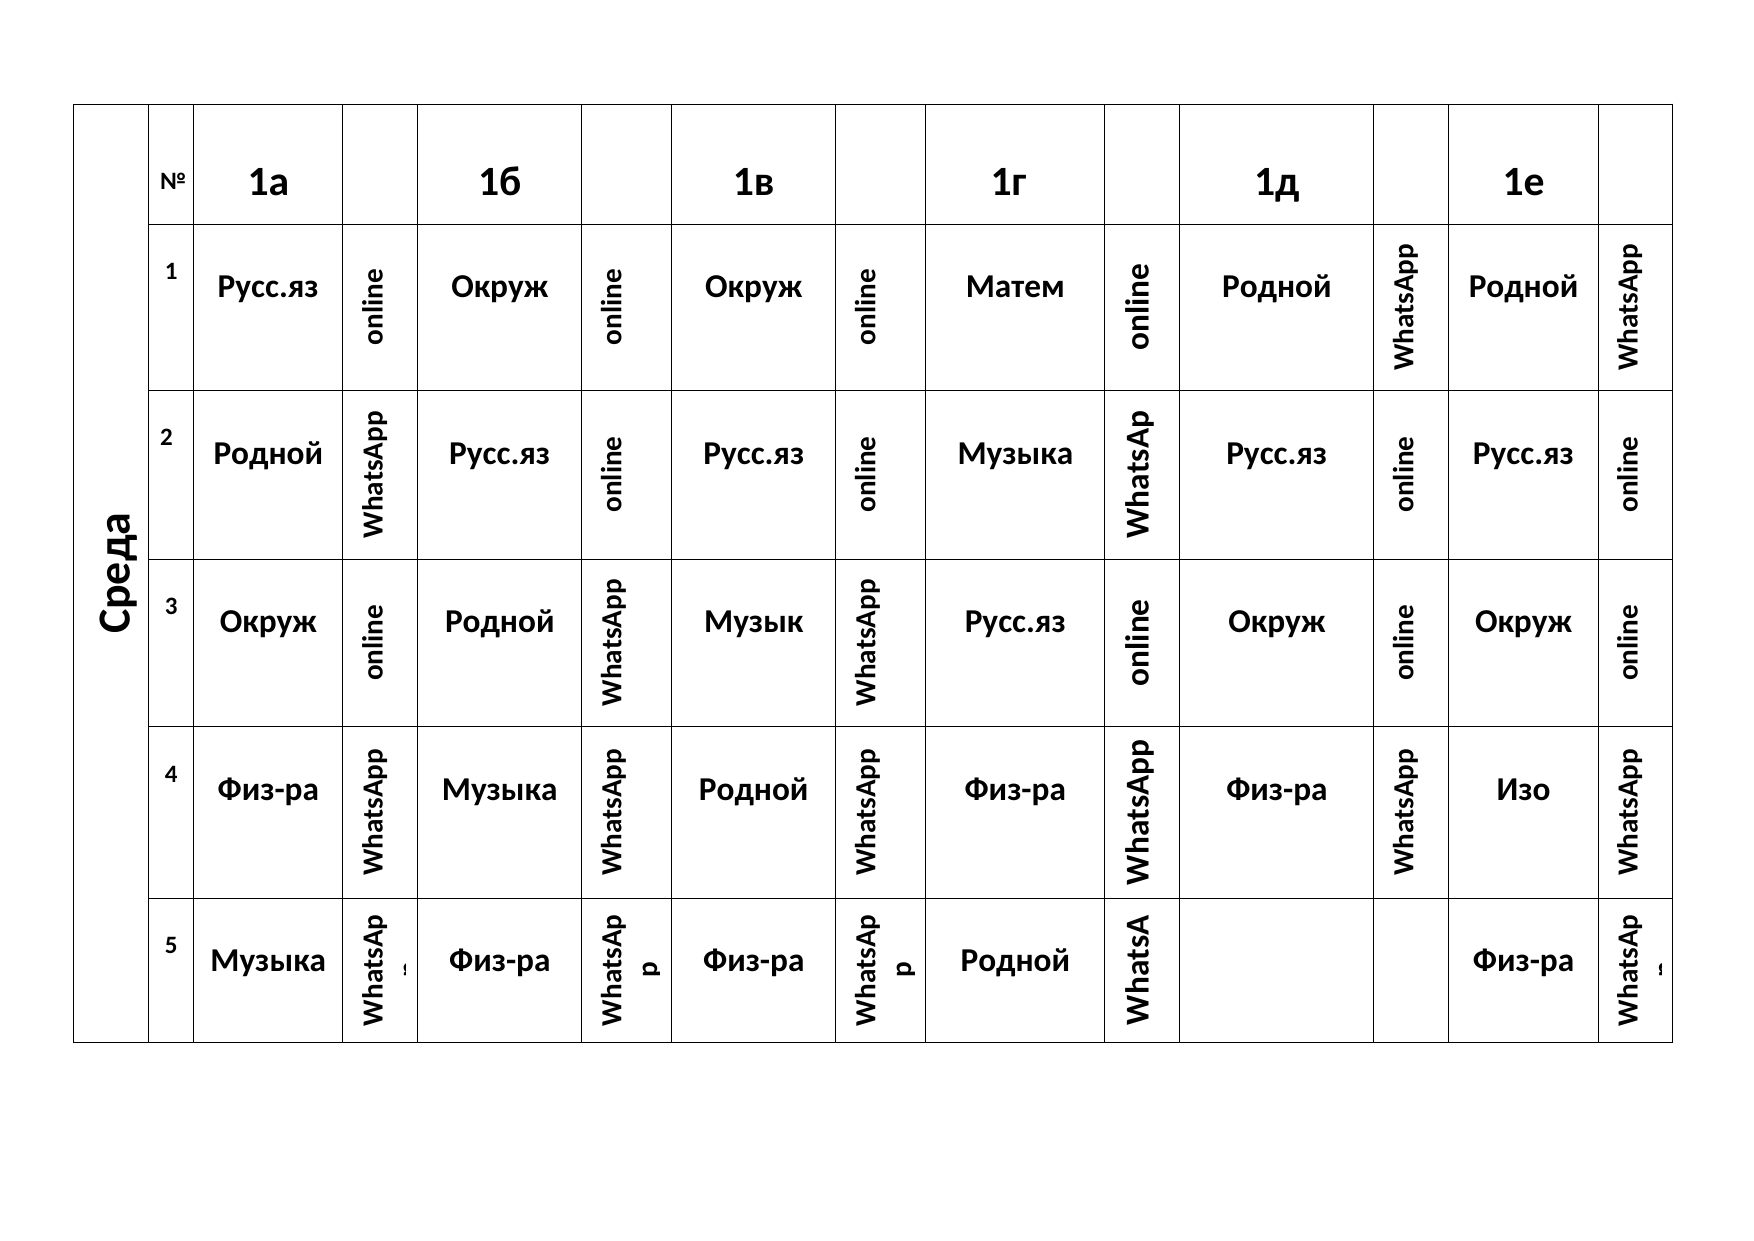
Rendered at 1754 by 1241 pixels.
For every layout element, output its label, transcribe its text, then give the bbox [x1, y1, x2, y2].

table_cell WhatsApp [1599, 727, 1672, 898]
table_cell 1б [418, 105, 581, 224]
table_cell Физ-ра [1449, 899, 1598, 1042]
table_cell online [343, 225, 417, 390]
table_cell online [836, 391, 925, 558]
table_cell WhatsApp [1105, 391, 1179, 558]
table_cell WhatsApp [582, 560, 671, 726]
table_cell online [836, 225, 925, 390]
table_cell 1д [1180, 105, 1373, 224]
table_cell Физ-ра [672, 899, 835, 1042]
table_cell WhatsApp [1374, 727, 1448, 898]
table_cell online [1105, 560, 1179, 726]
table_cell WhatsApp [343, 391, 417, 558]
table_cell Русс.яз [418, 391, 581, 558]
table_cell Родной [1449, 225, 1598, 390]
table_cell Русс.яз [194, 225, 342, 390]
table_cell WhatsApp [836, 899, 925, 1042]
table_cell 4 [149, 727, 193, 898]
table_cell online [582, 225, 671, 390]
table_cell WhatsApp [1599, 899, 1672, 1042]
table_cell Русс.яз [672, 391, 835, 558]
table_cell [343, 105, 417, 224]
table_cell 1 [149, 225, 193, 390]
table_cell online [1105, 225, 1179, 390]
table_cell [582, 105, 671, 224]
table_cell Физ-ра [1180, 727, 1373, 898]
table_cell Музыка [926, 391, 1104, 558]
table_cell 3 [149, 560, 193, 726]
table_cell WhatsApp [582, 899, 671, 1042]
table_cell [1374, 899, 1448, 1042]
table_cell 5 [149, 899, 193, 1042]
table_cell Окруж [1449, 560, 1598, 726]
table_cell Музык [672, 560, 835, 726]
table_cell [1599, 105, 1672, 224]
table_cell [1374, 105, 1448, 224]
table_cell 1а [194, 105, 342, 224]
table_cell [1180, 899, 1373, 1042]
table_cell WhatsApp [1105, 727, 1179, 898]
table_cell 2 [149, 391, 193, 558]
table_cell [836, 105, 925, 224]
table_cell Русс.яз [1180, 391, 1373, 558]
table_cell Окруж [194, 560, 342, 726]
table_cell Изо [1449, 727, 1598, 898]
table_cell № [149, 105, 193, 224]
table_cell online [1374, 391, 1448, 558]
table_cell Физ-ра [926, 727, 1104, 898]
table_cell WhatsApp [343, 899, 417, 1042]
table_cell Русс.яз [1449, 391, 1598, 558]
table_cell Родной [418, 560, 581, 726]
table_cell WhatsApp [1599, 225, 1672, 390]
table_cell Физ-ра [418, 899, 581, 1042]
table_cell WhatsApp [343, 727, 417, 898]
table_cell online [582, 391, 671, 558]
table_cell Окруж [672, 225, 835, 390]
table_cell online [1599, 391, 1672, 558]
table_cell Музыка [194, 899, 342, 1042]
table_cell Матем [926, 225, 1104, 390]
table_cell online [1374, 560, 1448, 726]
table_cell Музыка [418, 727, 581, 898]
table_cell 1е [1449, 105, 1598, 224]
table_cell Окруж [418, 225, 581, 390]
table_cell 1г [926, 105, 1104, 224]
table_cell WhatsApp [1105, 899, 1179, 1042]
table_cell online [343, 560, 417, 726]
table_cell Физ-ра [194, 727, 342, 898]
table_cell [1105, 105, 1179, 224]
table_cell Родной [1180, 225, 1373, 390]
table_cell WhatsApp [582, 727, 671, 898]
table_cell Русс.яз [926, 560, 1104, 726]
table_cell online [1599, 560, 1672, 726]
table_cell Родной [194, 391, 342, 558]
table_cell Окруж [1180, 560, 1373, 726]
table_cell WhatsApp [1374, 225, 1448, 390]
table_cell WhatsApp [836, 727, 925, 898]
table_cell Родной [926, 899, 1104, 1042]
table_cell 1в [672, 105, 835, 224]
table_cell WhatsApp [836, 560, 925, 726]
table_cell Родной [672, 727, 835, 898]
table_cell Среда [74, 105, 148, 1042]
